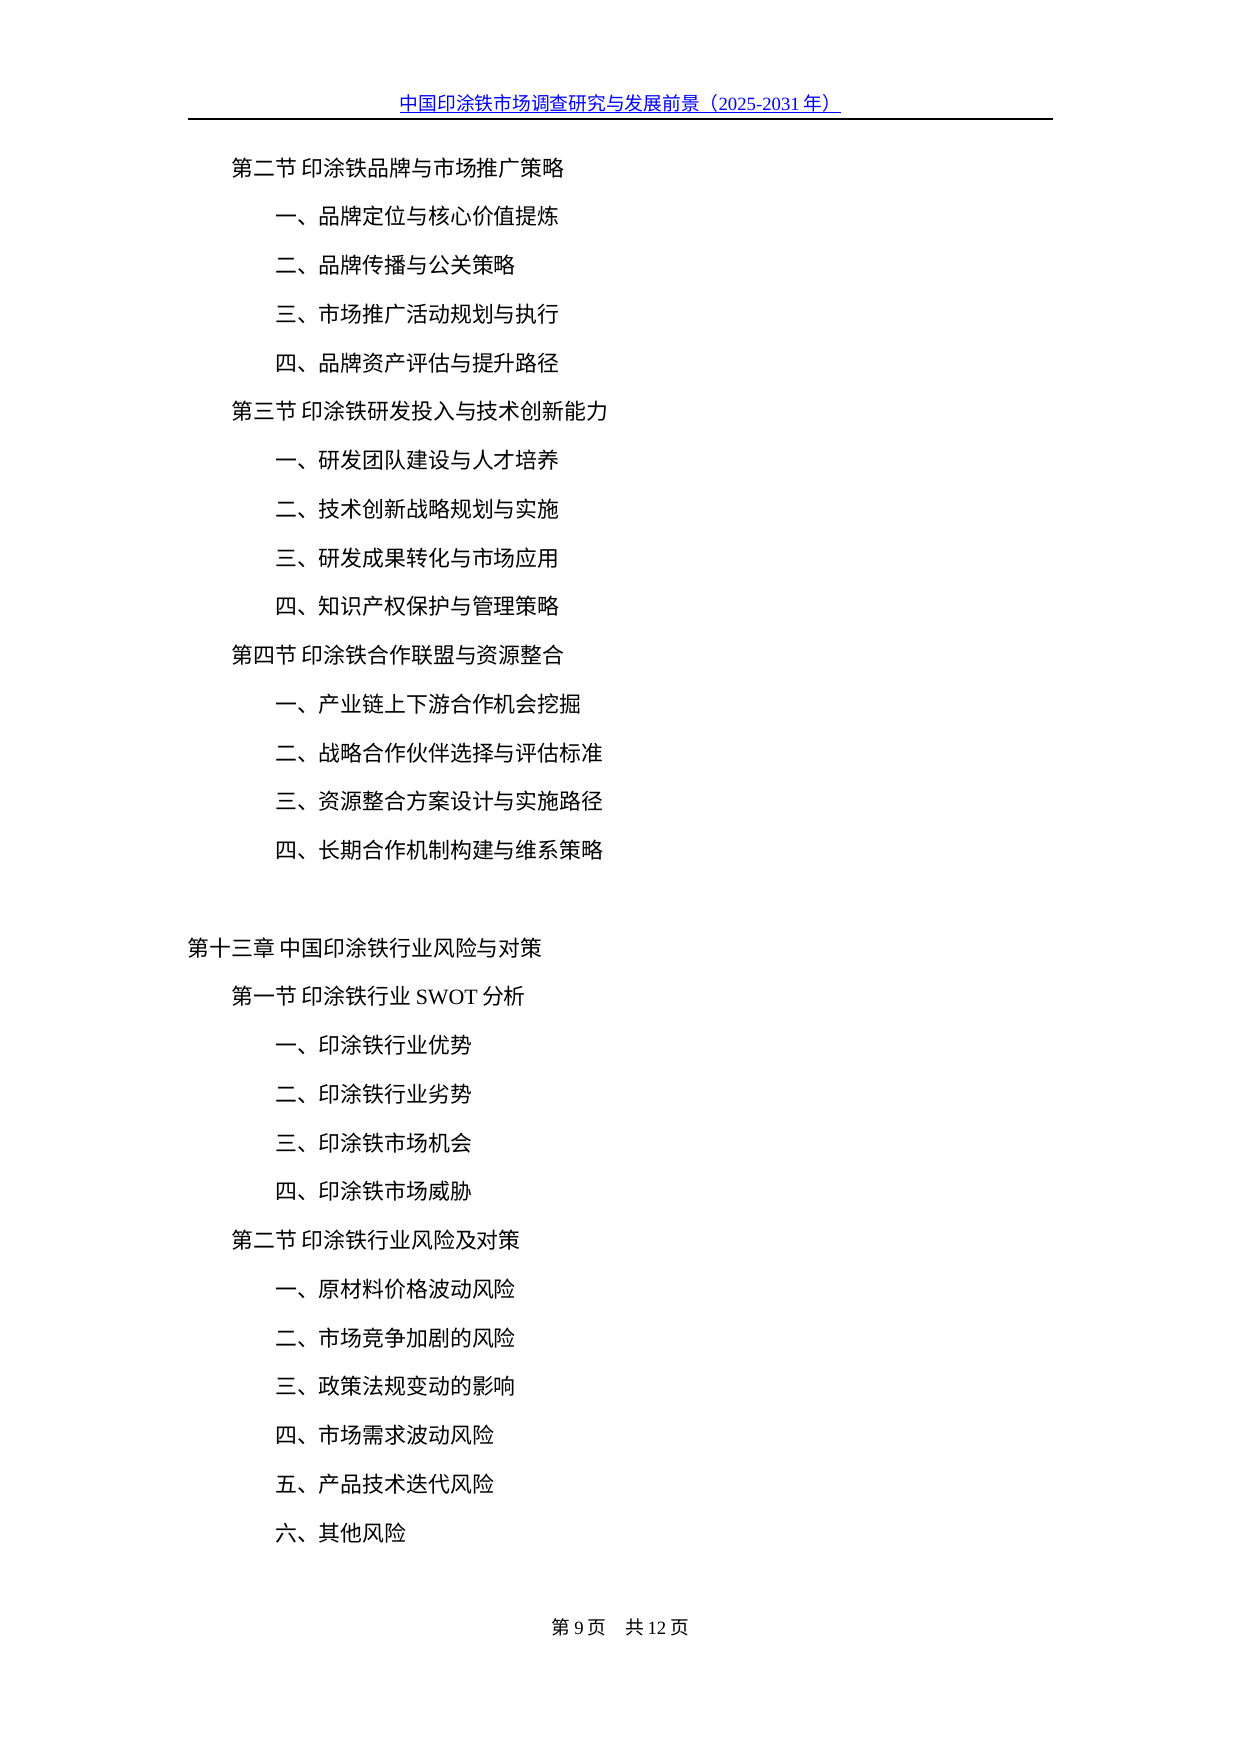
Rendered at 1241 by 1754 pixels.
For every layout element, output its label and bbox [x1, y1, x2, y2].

text [187, 150, 1053, 1548]
